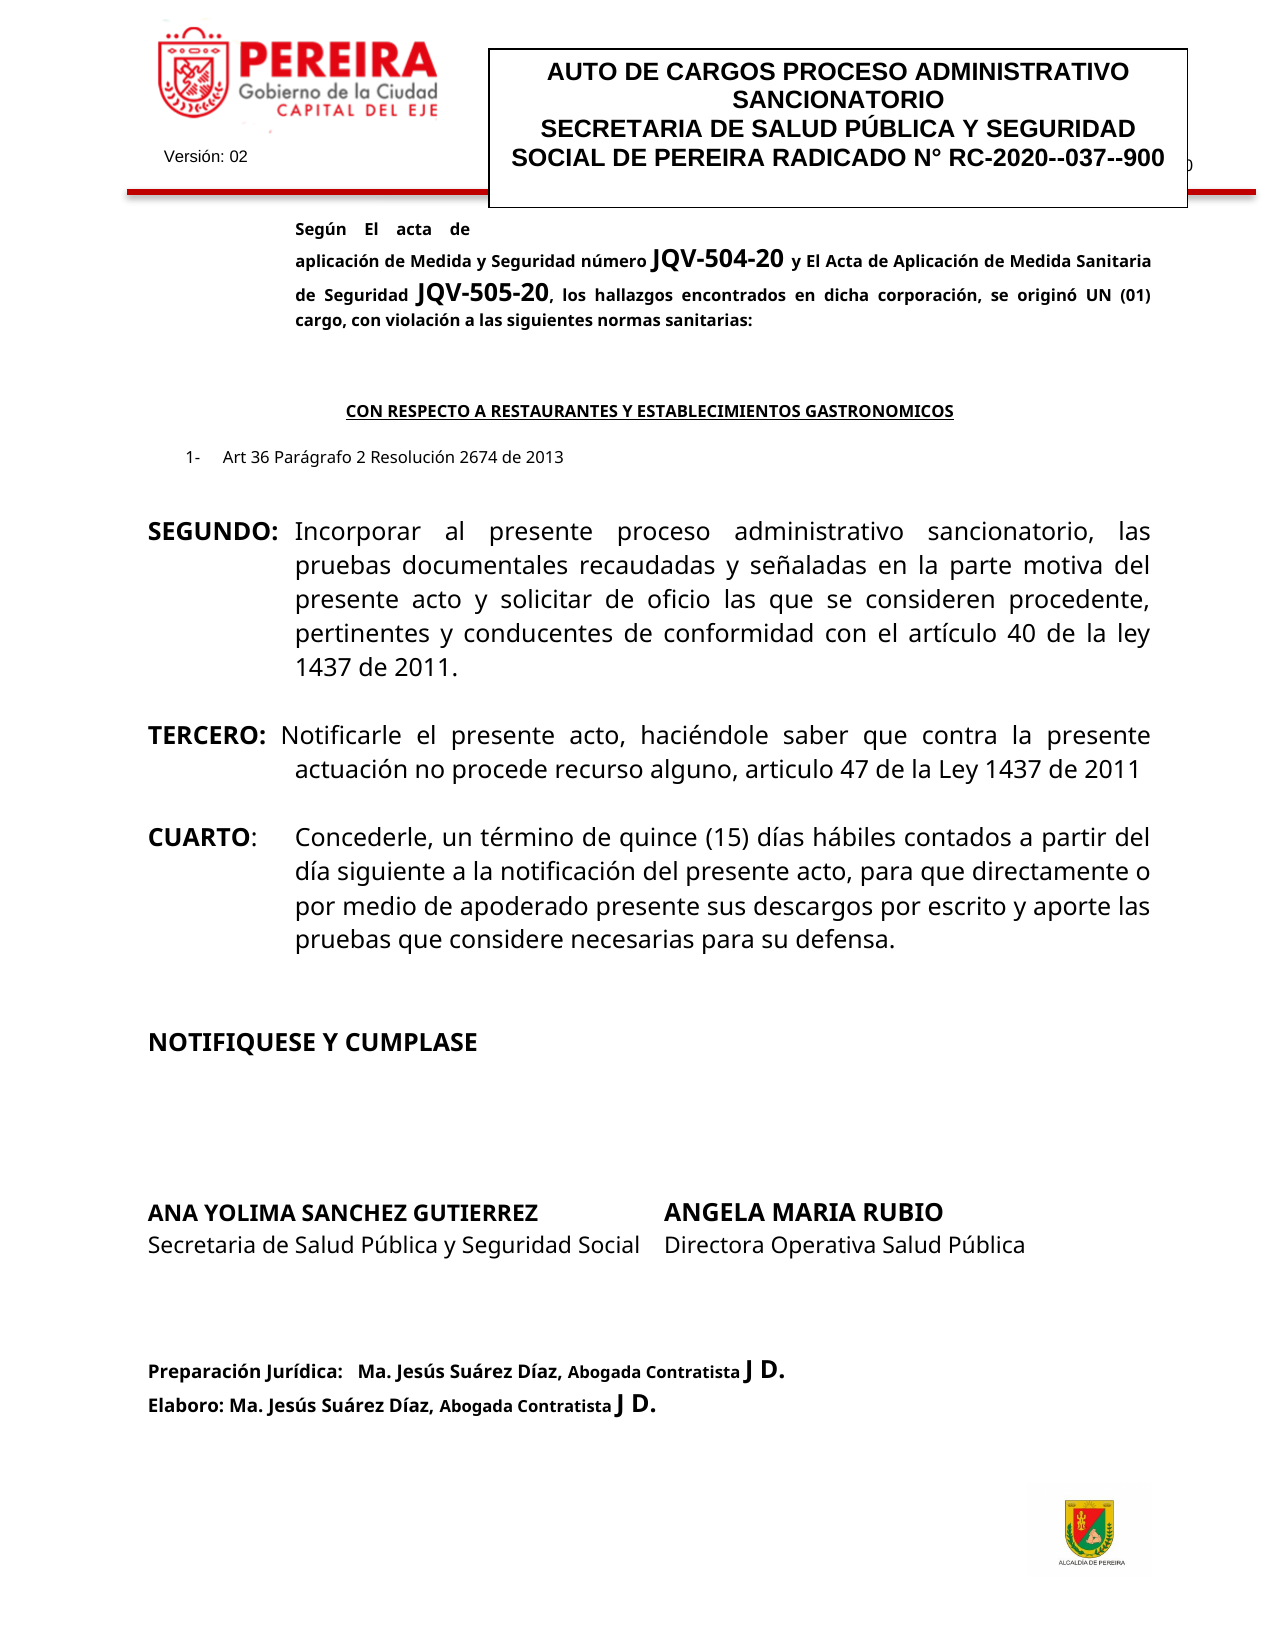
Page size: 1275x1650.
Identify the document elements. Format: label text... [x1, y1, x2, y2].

list Art 36 Parágrafo 2 Resolución 2674 de 2013 [185, 457, 1152, 479]
picture [150, 17, 444, 133]
text TERCERO: Notificarle el presente acto, haciéndole saber que contra la presente actuación no procede recurso alguno, articulo 47 de la Ley 1437 de 2011 [148, 729, 1152, 797]
text CON RESPECTO A RESTAURANTES Y ESTABLECIMIENTOS GASTRONOMICOS [148, 403, 1152, 434]
text Preparación Jurídica: Ma. Jesús Suárez Díaz, Abogada Contratista J D. [148, 1363, 1152, 1397]
text CUARTO: Concederle, un término de quince (15) días hábiles contados a partir del día siguiente a la notificación del presente acto, para que directamente o por medio de apoderado presente sus descargos por escrito y aporte las pruebas que considere necesarias para su defensa. [148, 831, 1152, 968]
text ANA YOLIMA SANCHEZ GUTIERREZ ANGELA MARIA RUBIO [148, 1206, 1150, 1240]
text Secretaria de Salud Pública y Seguridad Social Directora Operativa Salud Pública [148, 1240, 1150, 1271]
picture [1026, 1482, 1152, 1577]
text SEGUNDO: Incorporar al presente proceso administrativo sancionatorio, las pruebas documentales recaudadas y señaladas en la parte motiva del presente acto y solicitar de oficio las que se consideren procedente, pertinentes y conducentes de conformidad con el artículo 40 de la ley 1437 de 2011. [148, 525, 1152, 695]
text Según El acta de aplicación de Medida y Seguridad número JQV-504-20 y El Acta de Aplicación de Medida Sanitaria de Seguridad JQV-505-20, los hallazgos encontrados en dicha corporación, se originó UN (01) cargo, con violación a las siguientes normas sanitarias: [295, 252, 1152, 342]
text NOTIFIQUESE Y CUMPLASE [148, 1036, 1150, 1070]
